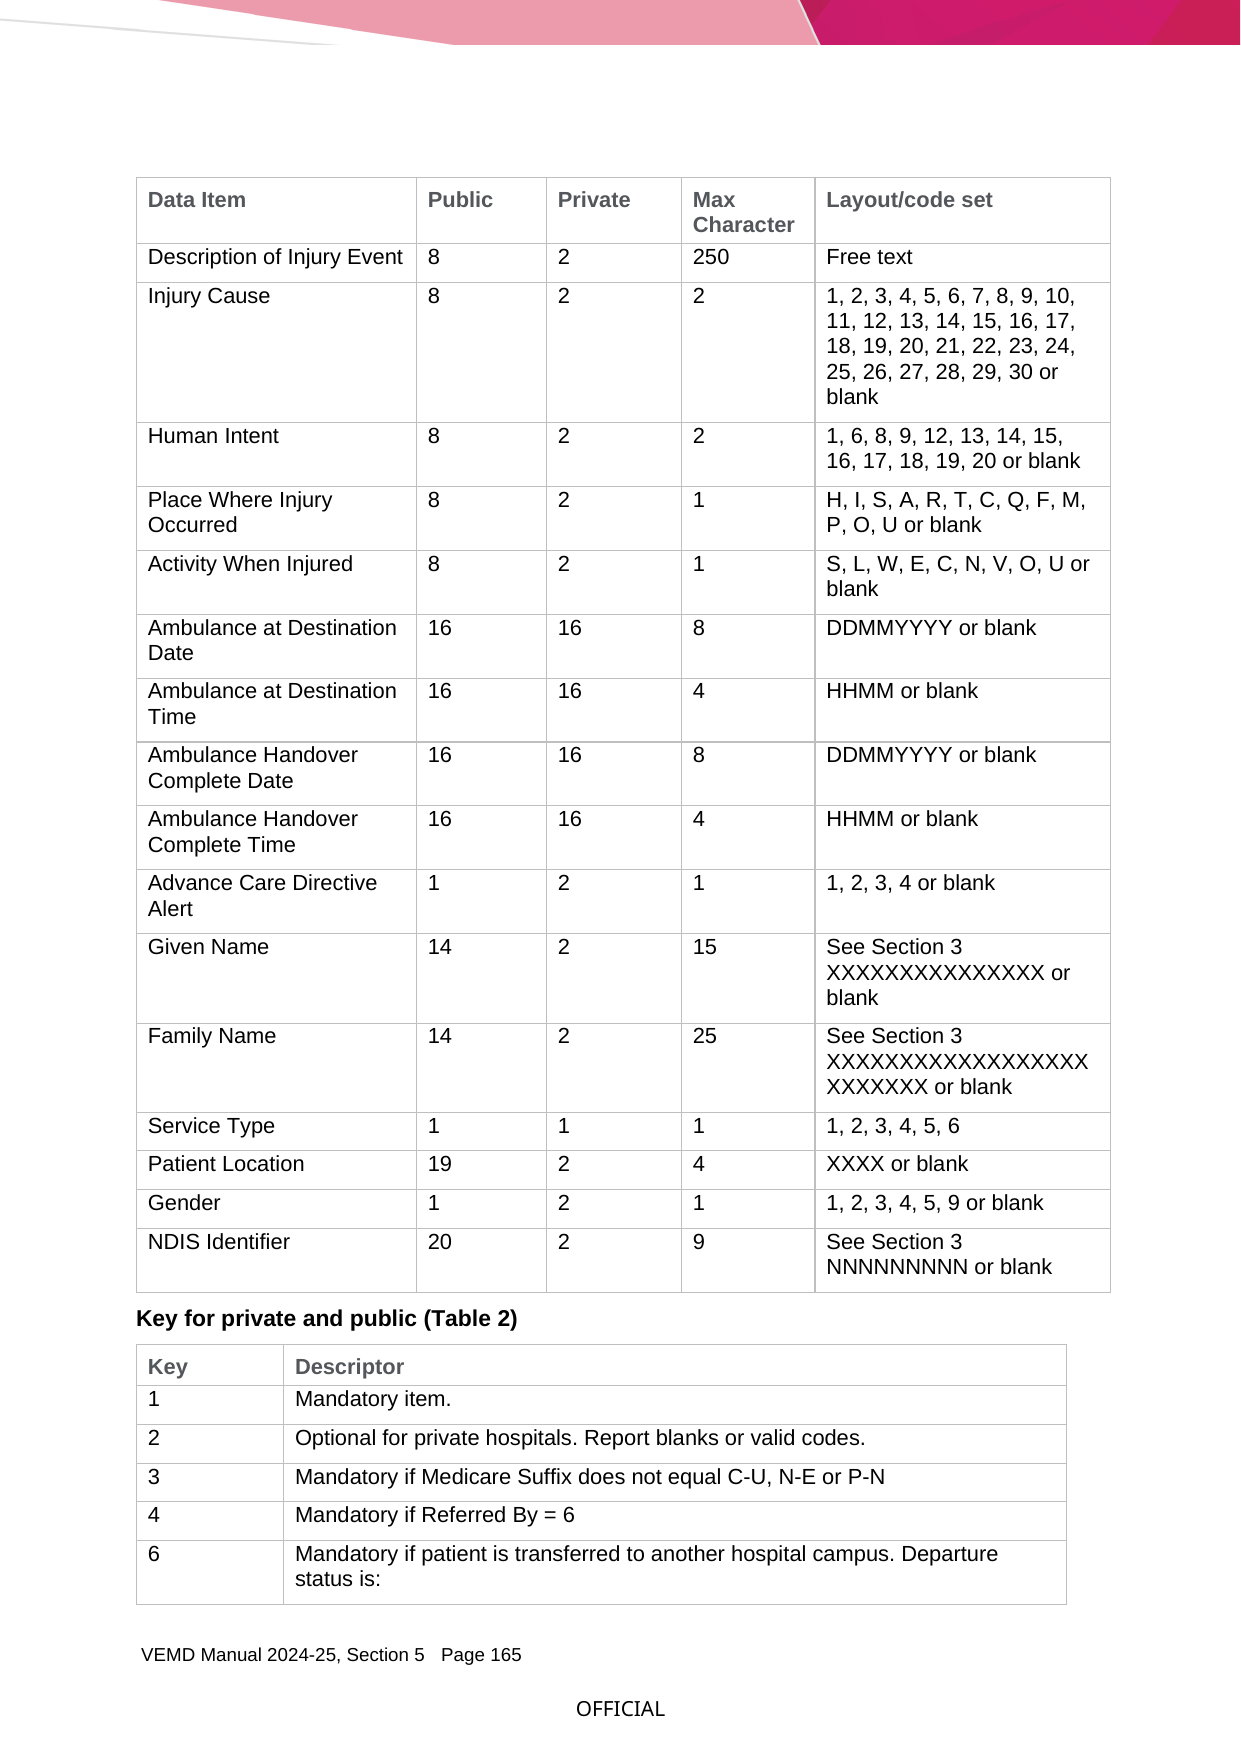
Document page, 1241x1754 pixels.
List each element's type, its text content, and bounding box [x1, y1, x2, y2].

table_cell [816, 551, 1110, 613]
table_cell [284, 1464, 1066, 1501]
picture [0, 0, 1241, 45]
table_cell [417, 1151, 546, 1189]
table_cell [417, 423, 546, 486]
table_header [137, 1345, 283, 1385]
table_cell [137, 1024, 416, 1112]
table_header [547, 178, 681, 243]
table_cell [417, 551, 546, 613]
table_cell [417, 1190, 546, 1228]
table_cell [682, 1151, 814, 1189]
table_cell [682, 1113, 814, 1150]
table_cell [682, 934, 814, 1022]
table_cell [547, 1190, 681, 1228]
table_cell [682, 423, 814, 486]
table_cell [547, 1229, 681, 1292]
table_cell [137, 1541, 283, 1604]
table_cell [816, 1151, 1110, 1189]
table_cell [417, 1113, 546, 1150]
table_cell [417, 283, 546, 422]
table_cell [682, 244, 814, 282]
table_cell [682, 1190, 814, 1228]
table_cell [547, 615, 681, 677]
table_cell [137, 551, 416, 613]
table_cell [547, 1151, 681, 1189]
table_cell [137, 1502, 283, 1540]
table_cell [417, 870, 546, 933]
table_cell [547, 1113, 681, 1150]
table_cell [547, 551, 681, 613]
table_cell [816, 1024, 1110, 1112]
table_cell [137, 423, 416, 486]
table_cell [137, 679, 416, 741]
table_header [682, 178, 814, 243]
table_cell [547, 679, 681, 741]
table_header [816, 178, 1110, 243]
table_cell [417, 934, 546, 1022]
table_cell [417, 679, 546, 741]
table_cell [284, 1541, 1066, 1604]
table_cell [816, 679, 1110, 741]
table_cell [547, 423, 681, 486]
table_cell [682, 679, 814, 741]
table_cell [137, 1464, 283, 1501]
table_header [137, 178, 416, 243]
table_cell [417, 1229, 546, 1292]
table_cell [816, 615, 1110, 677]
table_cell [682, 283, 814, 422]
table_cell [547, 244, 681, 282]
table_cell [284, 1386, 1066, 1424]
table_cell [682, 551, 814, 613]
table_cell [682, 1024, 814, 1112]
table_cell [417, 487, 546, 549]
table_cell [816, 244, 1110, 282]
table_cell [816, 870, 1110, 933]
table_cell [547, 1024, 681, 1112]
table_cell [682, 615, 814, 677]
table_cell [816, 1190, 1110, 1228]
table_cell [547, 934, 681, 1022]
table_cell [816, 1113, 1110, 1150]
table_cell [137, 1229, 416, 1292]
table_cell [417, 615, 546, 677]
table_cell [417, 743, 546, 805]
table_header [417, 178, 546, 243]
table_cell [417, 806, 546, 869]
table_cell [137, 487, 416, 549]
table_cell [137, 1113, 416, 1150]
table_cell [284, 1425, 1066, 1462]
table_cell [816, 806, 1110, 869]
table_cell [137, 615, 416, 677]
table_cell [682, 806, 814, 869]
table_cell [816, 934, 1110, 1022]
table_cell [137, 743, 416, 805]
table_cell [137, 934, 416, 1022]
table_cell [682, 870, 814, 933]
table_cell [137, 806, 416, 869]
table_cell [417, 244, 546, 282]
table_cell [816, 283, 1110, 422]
subtitle Key for private and public (Table 2) [136, 1305, 1104, 1332]
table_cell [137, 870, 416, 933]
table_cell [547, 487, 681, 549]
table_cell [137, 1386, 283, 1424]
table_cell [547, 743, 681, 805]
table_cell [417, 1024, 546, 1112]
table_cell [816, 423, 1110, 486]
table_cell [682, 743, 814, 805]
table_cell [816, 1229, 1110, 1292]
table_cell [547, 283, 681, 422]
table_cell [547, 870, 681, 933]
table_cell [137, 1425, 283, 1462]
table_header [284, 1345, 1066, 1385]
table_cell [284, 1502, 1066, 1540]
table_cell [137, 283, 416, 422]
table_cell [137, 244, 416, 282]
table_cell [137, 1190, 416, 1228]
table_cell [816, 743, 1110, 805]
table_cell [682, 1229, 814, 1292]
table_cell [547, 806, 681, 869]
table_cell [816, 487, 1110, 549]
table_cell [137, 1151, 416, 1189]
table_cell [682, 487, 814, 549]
